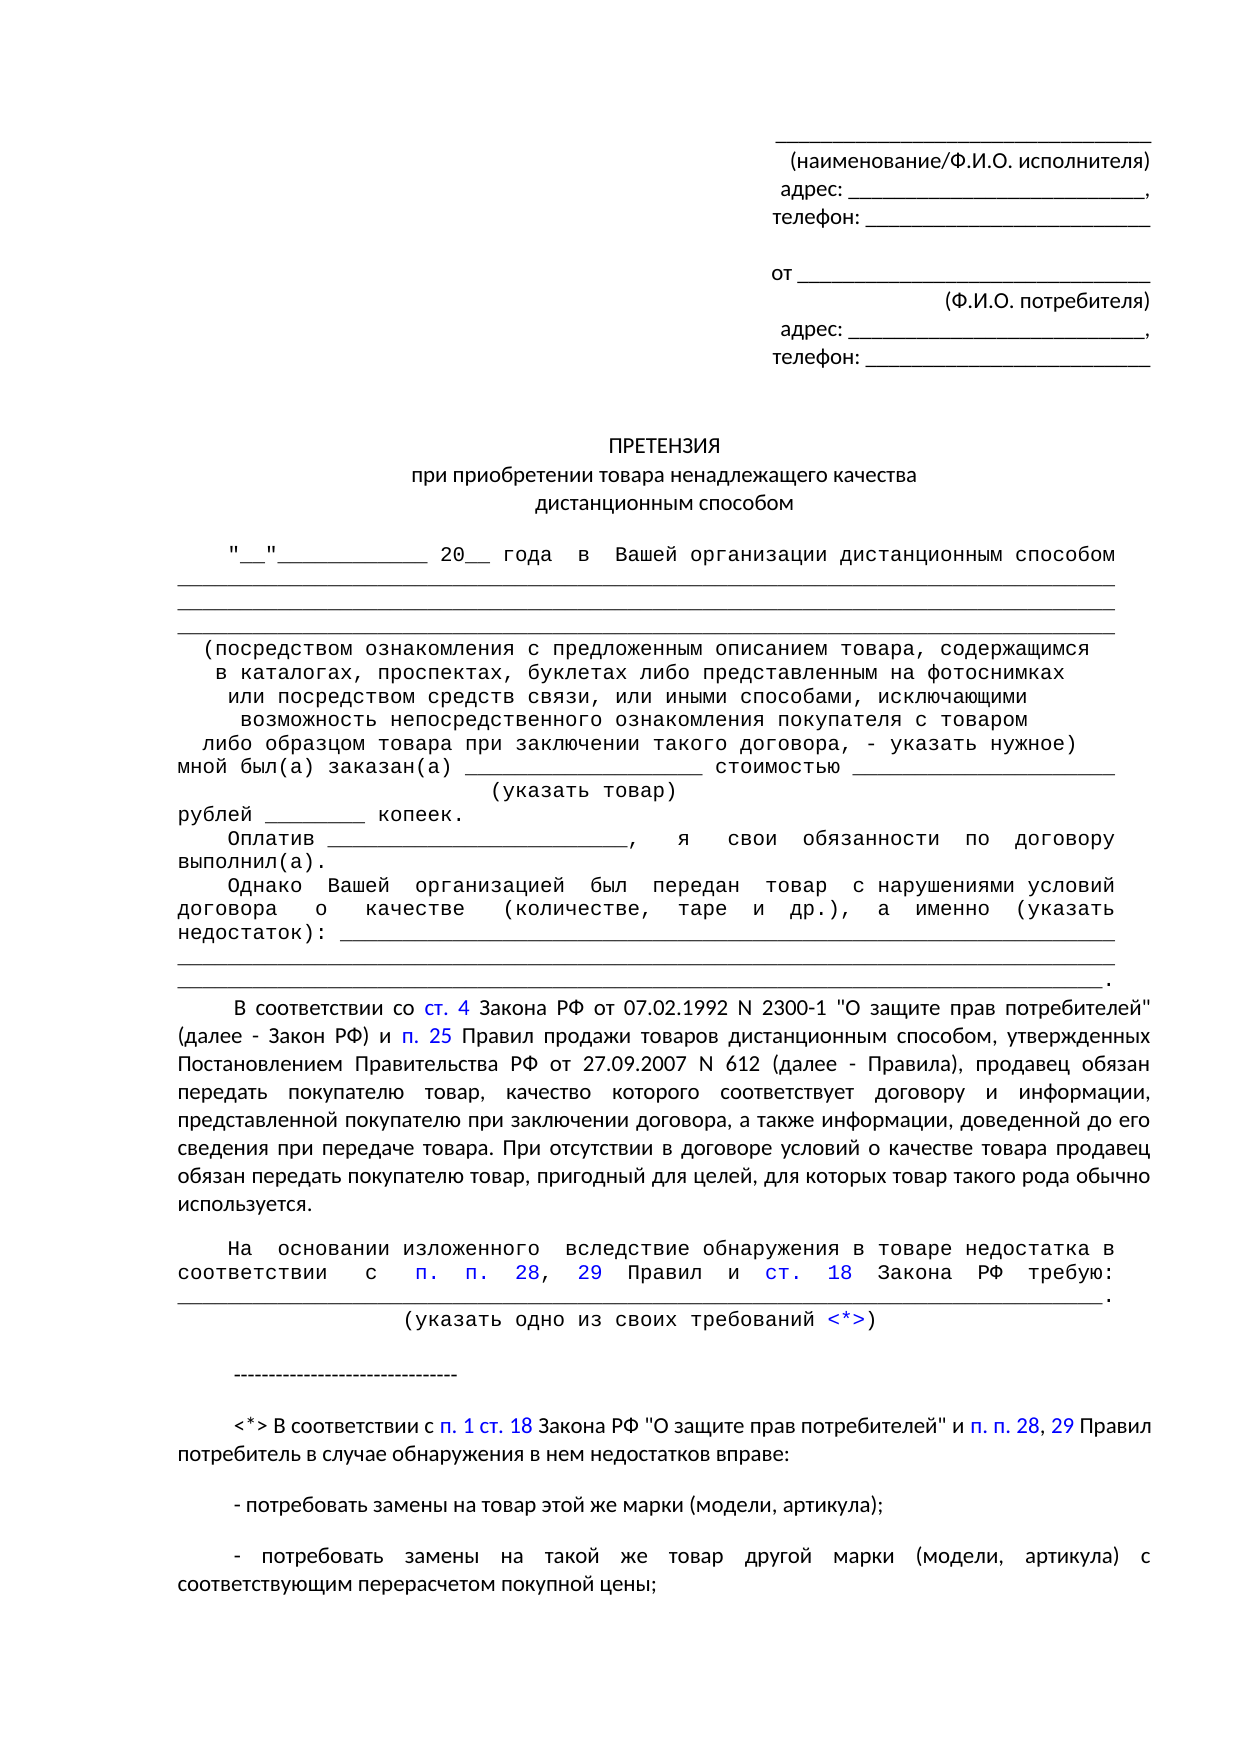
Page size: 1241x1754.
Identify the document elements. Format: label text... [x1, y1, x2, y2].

text _________________________________ [177, 118, 1152, 146]
text (Ф.И.О. потребителя) [177, 286, 1152, 314]
text ___________________________________________________________________________ [177, 946, 1152, 969]
text __________________________________________________________________________. [177, 1285, 1152, 1309]
text (указать товар) [177, 780, 1152, 804]
text недостаток): ______________________________________________________________ [177, 922, 1152, 946]
text дистанционным способом [177, 488, 1152, 516]
text На основании изложенного вследствие обнаружения в товаре недостатка в [177, 1238, 1152, 1262]
text возможность непосредственного ознакомления покупателя с товаром [177, 709, 1152, 733]
text ___________________________________________________________________________ [177, 591, 1152, 615]
text соответствии с п. п. 28, 29 Правил и ст. 18 Закона РФ требую: [177, 1262, 1152, 1285]
text (указать одно из своих требований <*>) [177, 1309, 1152, 1333]
text В соответствии со ст. 4 Закона РФ от 07.02.1992 N 2300-1 "О защите прав потребителей" (далее - Закон РФ) и п. 25 Правил продажи товаров дистанционным способом, утвержденных Постановлением Правительства РФ от 27.09.2007 N 612 (далее - Правила), продавец обязан передать покупателю товар, качество которого соответствует договору и информации, представленной покупателю при заключении договора, а также информации, доведенной до его сведения при передаче товара. При отсутствии в договоре условий о качестве товара продавец обязан передать покупателю товар, пригодный для целей, для которых товар такого рода обычно используется. [177, 993, 1152, 1217]
text адрес: __________________________, [177, 314, 1152, 342]
text при приобретении товара ненадлежащего качества [177, 460, 1152, 488]
text Однако Вашей организацией был передан товар с нарушениями условий [177, 875, 1152, 898]
text телефон: _________________________ [177, 342, 1152, 370]
text -------------------------------- [177, 1361, 1152, 1389]
text рублей ________ копеек. [177, 804, 1152, 827]
text __________________________________________________________________________. [177, 969, 1152, 993]
text адрес: __________________________, [177, 174, 1152, 202]
text или посредством средств связи, или иными способами, исключающими [177, 686, 1152, 709]
text выполнил(а). [177, 851, 1152, 875]
text ___________________________________________________________________________ [177, 567, 1152, 591]
text Оплатив ________________________, я свои обязанности по договору [177, 827, 1152, 851]
text <*> В соответствии с п. 1 ст. 18 Закона РФ "О защите прав потребителей" и п. п. 28, 29 Правил потребитель в случае обнаружения в нем недостатков вправе: [177, 1412, 1152, 1468]
text мной был(а) заказан(а) ___________________ стоимостью _____________________ [177, 757, 1152, 780]
text - потребовать замены на такой же товар другой марки (модели, артикула) с соответствующим перерасчетом покупной цены; [177, 1541, 1152, 1597]
text - потребовать замены на товар этой же марки (модели, артикула); [177, 1491, 1152, 1518]
text в каталогах, проспектах, буклетах либо представленным на фотоснимках [177, 662, 1152, 686]
text "__"____________ 20__ года в Вашей организации дистанционным способом [177, 544, 1152, 567]
text телефон: _________________________ [177, 202, 1152, 230]
text ПРЕТЕНЗИЯ [177, 432, 1152, 460]
text ___________________________________________________________________________ [177, 615, 1152, 638]
text либо образцом товара при заключении такого договора, - указать нужное) [177, 733, 1152, 757]
text (посредством ознакомления с предложенным описанием товара, содержащимся [177, 638, 1152, 662]
text от _______________________________ [177, 258, 1152, 286]
text (наименование/Ф.И.О. исполнителя) [177, 146, 1152, 174]
text договора о качестве (количестве, таре и др.), а именно (указать [177, 898, 1152, 922]
